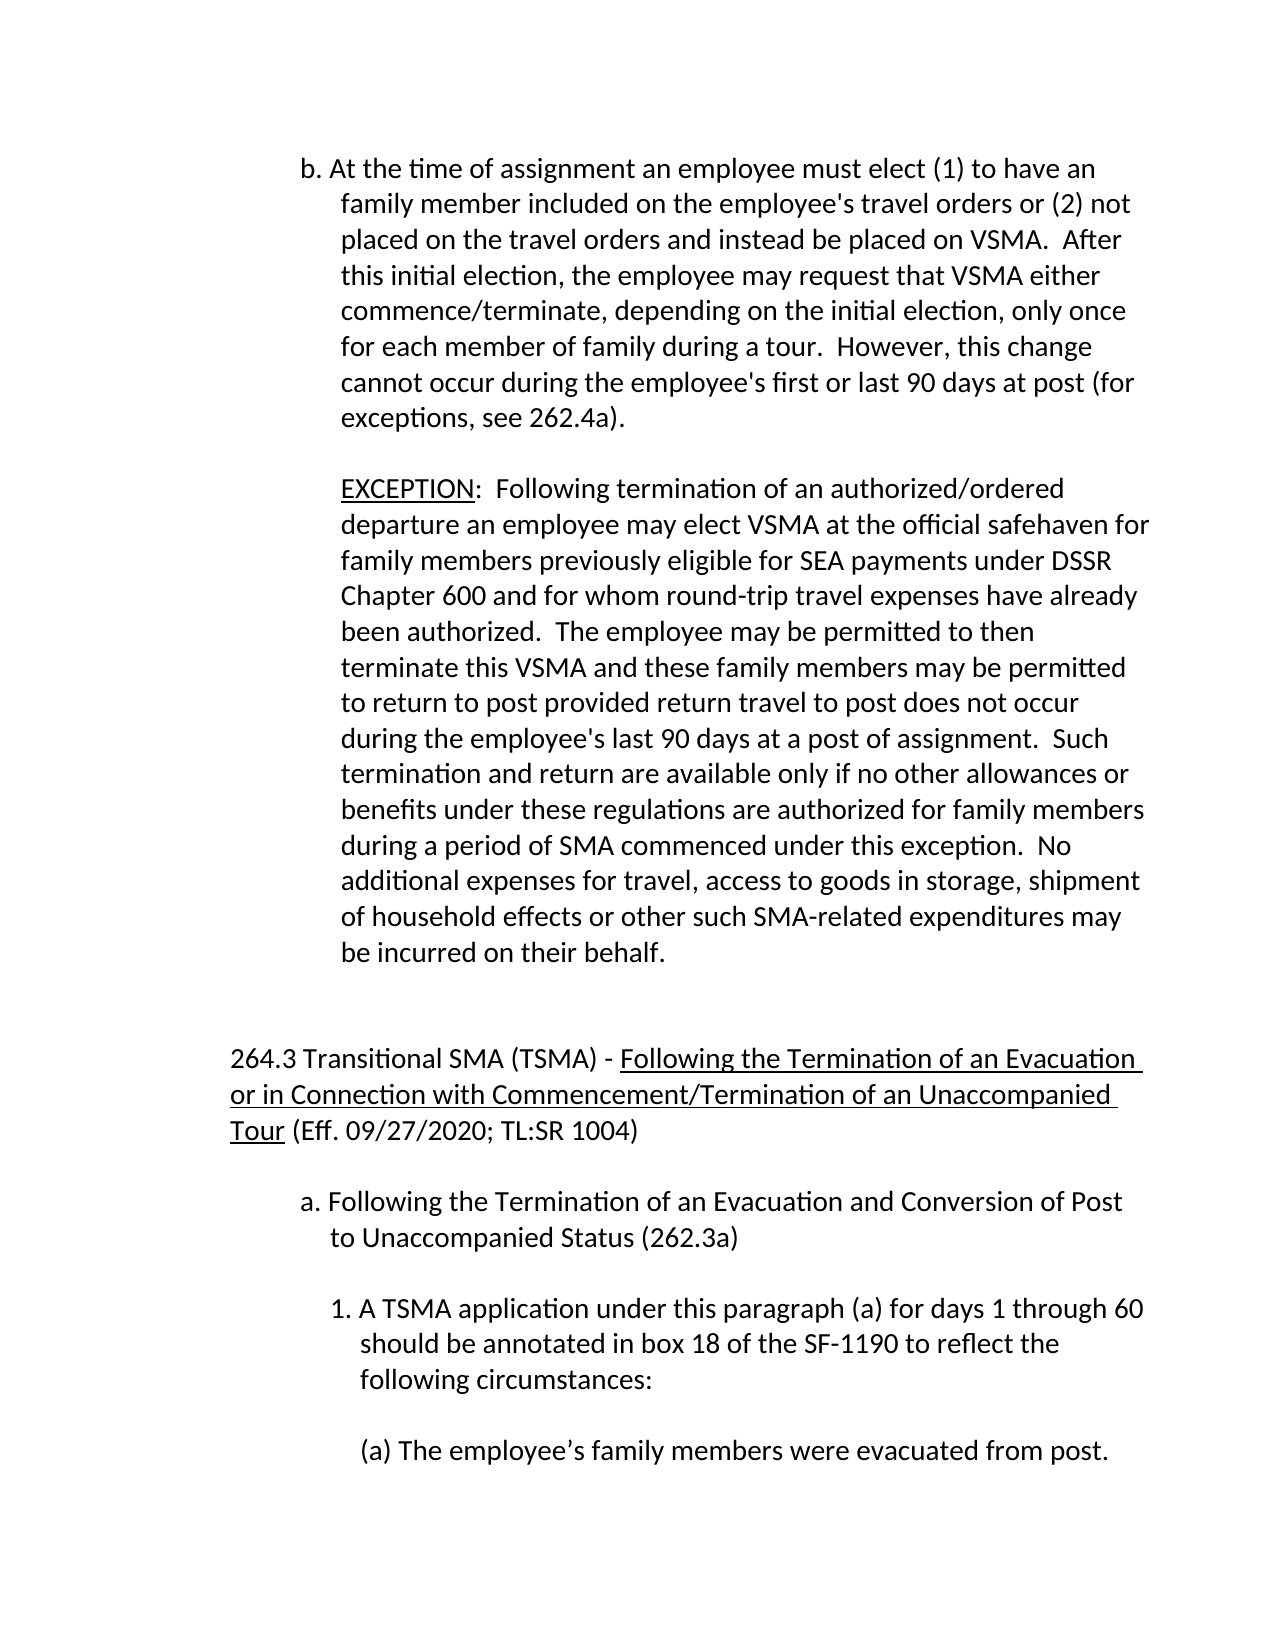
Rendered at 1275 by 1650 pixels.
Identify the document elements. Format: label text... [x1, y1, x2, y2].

text (a) The employee’s family members were evacuated from post. [360, 1432, 1154, 1468]
text b. At the time of assignment an employee must elect (1) to have an family member included on the employee's travel orders or (2) not placed on the travel orders and instead be placed on VSMA. After this initial election, the employee may request that VSMA either commence/terminate, depending on the initial election, only once for each member of family during a tour. However, this change cannot occur during the employee's first or last 90 days at post (for exceptions, see 262.4a). [300, 150, 1155, 435]
text a. Following the Termination of an Evacuation and Conversion of Post to Unaccompanied Status (262.3a) [300, 1183, 1155, 1254]
text 1. A TSMA application under this paragraph (a) for days 1 through 60 should be annotated in box 18 of the SF-1190 to reflect the following circumstances: [330, 1290, 1155, 1397]
text 264.3 Transitional SMA (TSMA) - Following the Termination of an Evacuation or in Connection with Commencement/Termination of an Unaccompanied Tour (Eff. 09/27/2020; TL:SR 1004) [230, 1041, 1154, 1147]
text EXCEPTION: Following termination of an authorized/ordered departure an employee may elect VSMA at the official safehaven for family members previously eligible for SEA payments under DSSR Chapter 600 and for whom round-trip travel expenses have already been authorized. The employee may be permitted to then terminate this VSMA and these family members may be permitted to return to post provided return travel to post does not occur during the employee's last 90 days at a post of assignment. Such termination and return are available only if no other allowances or benefits under these regulations are authorized for family members during a period of SMA commenced under this exception. No additional expenses for travel, access to goods in storage, shipment of household effects or other such SMA-related expenditures may be incurred on their behalf. [341, 471, 1155, 969]
